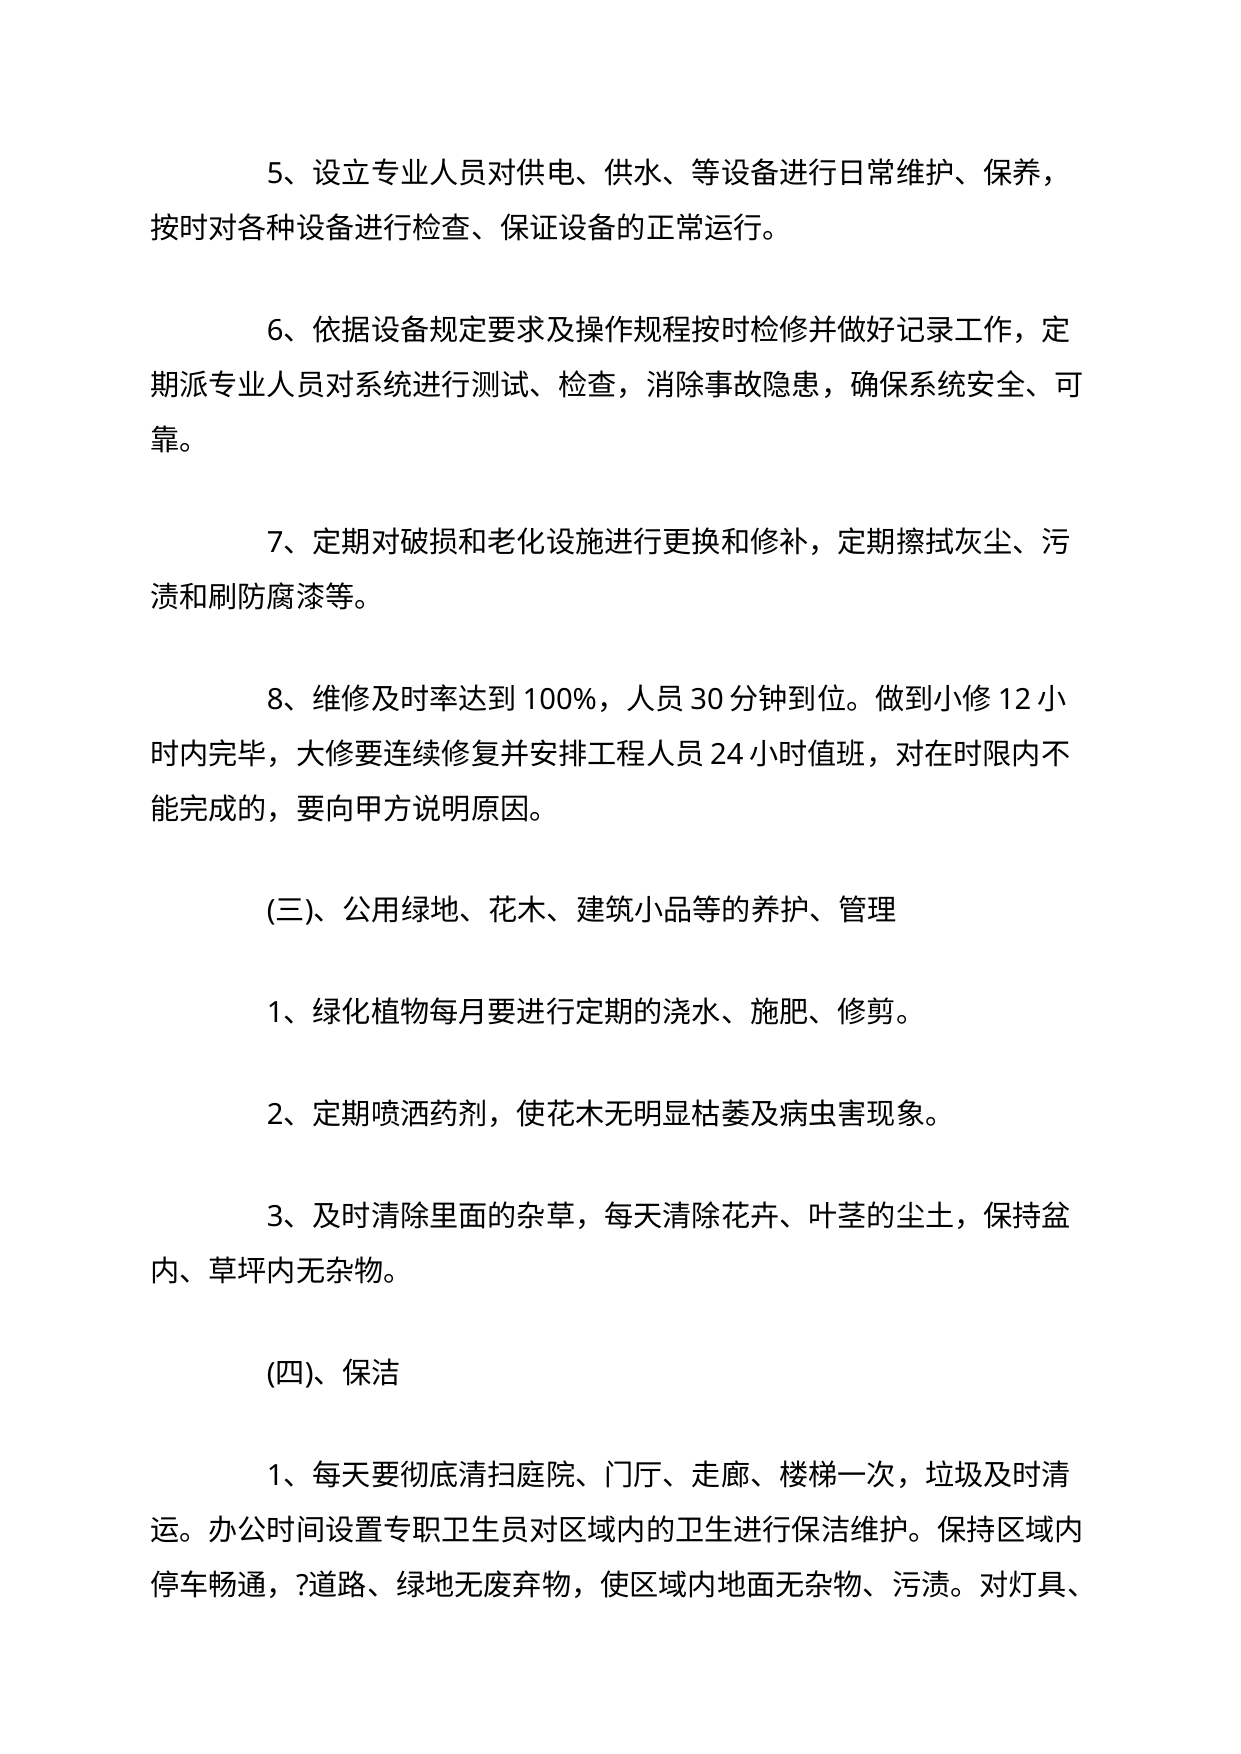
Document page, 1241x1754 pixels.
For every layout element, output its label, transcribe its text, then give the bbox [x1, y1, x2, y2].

text 8、维修及时率达到100%，人员30分钟到位。做到小修12小时内完毕，大修要连续修复并安排工程人员24小时值班，对在时限内不能完成的，要向甲方说明原因。 [150, 675, 1090, 827]
text (三)、公用绿地、花木、建筑小品等的养护、管理 [150, 887, 1090, 929]
text 6、依据设备规定要求及操作规程按时检修并做好记录工作，定期派专业人员对系统进行测试、检查，消除事故隐患，确保系统安全、可靠。 [150, 307, 1090, 459]
text 5、设立专业人员对供电、供水、等设备进行日常维护、保养，按时对各种设备进行检查、保证设备的正常运行。 [150, 150, 1090, 247]
text (四)、保洁 [150, 1350, 1090, 1392]
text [150, 1452, 1090, 1604]
text 7、定期对破损和老化设施进行更换和修补，定期擦拭灰尘、污渍和刷防腐漆等。 [150, 518, 1090, 616]
text 1、绿化植物每月要进行定期的浇水、施肥、修剪。 [150, 989, 1090, 1031]
text 3、及时清除里面的杂草，每天清除花卉、叶茎的尘土，保持盆内、草坪内无杂物。 [150, 1193, 1090, 1290]
text 2、定期喷洒药剂，使花木无明显枯萎及病虫害现象。 [150, 1091, 1090, 1133]
